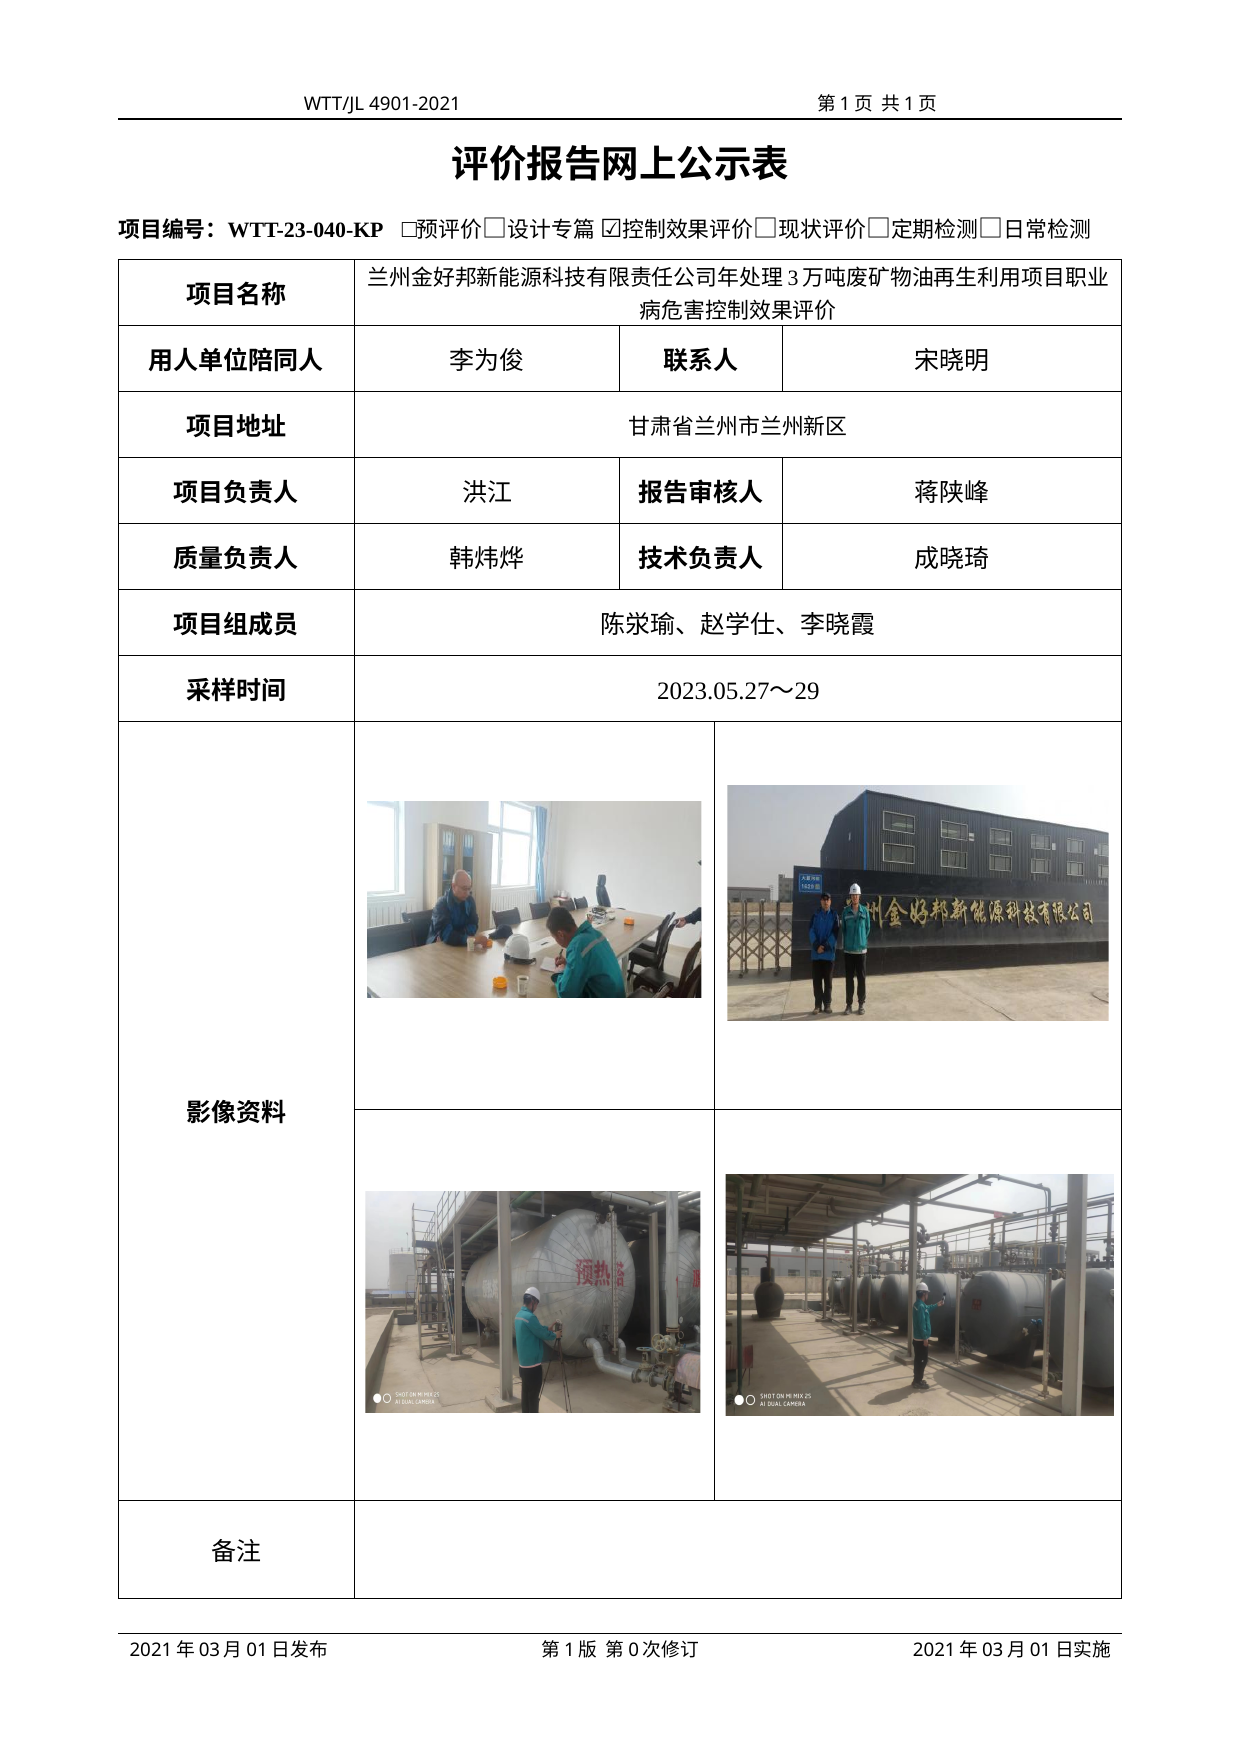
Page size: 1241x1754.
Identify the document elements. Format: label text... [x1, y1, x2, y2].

table_cell [355, 1110, 714, 1499]
table_header 项目名称 [119, 260, 354, 325]
table_cell [715, 722, 1121, 1109]
table_cell 蒋陕峰 [783, 458, 1121, 523]
table_cell 质量负责人 [119, 524, 354, 589]
table_cell 宋晓明 [783, 326, 1121, 391]
table_cell 陈泶瑜、赵学仕、李晓霞 [355, 590, 1121, 655]
table_cell 技术负责人 [620, 524, 782, 589]
picture [725, 1174, 1114, 1416]
table_cell 洪江 [355, 458, 619, 523]
table_cell 联系人 [620, 326, 782, 391]
table_cell 项目组成员 [119, 590, 354, 655]
picture [365, 1191, 701, 1413]
table_cell 备注 [119, 1501, 354, 1598]
table_cell 成晓琦 [783, 524, 1121, 589]
table_cell 报告审核人 [620, 458, 782, 523]
table_cell [355, 1501, 1121, 1598]
table_cell [715, 1110, 1121, 1499]
table_cell 甘肃省兰州市兰州新区 [355, 392, 1121, 457]
table_cell 项目地址 [119, 392, 354, 457]
table_header 兰州金好邦新能源科技有限责任公司年处理3万吨废矿物油再生利用项目职业病危害控制效果评价 [355, 260, 1121, 325]
picture [727, 785, 1109, 1021]
text 项目编号：WTT-23-040-KP □预评价□设计专篇 ☑控制效果评价□现状评价□定期检测□日常检测 [118, 194, 1122, 259]
text 评价报告网上公示表 [118, 129, 1122, 194]
table_cell [355, 722, 714, 1109]
table_cell 用人单位陪同人 [119, 326, 354, 391]
table_cell 2023.05.27～29 [355, 656, 1121, 721]
table_cell 影像资料 [119, 722, 354, 1499]
table_cell 采样时间 [119, 656, 354, 721]
table_cell 韩炜烨 [355, 524, 619, 589]
table_cell 项目负责人 [119, 458, 354, 523]
picture [367, 801, 702, 998]
table_cell 李为俊 [355, 326, 619, 391]
